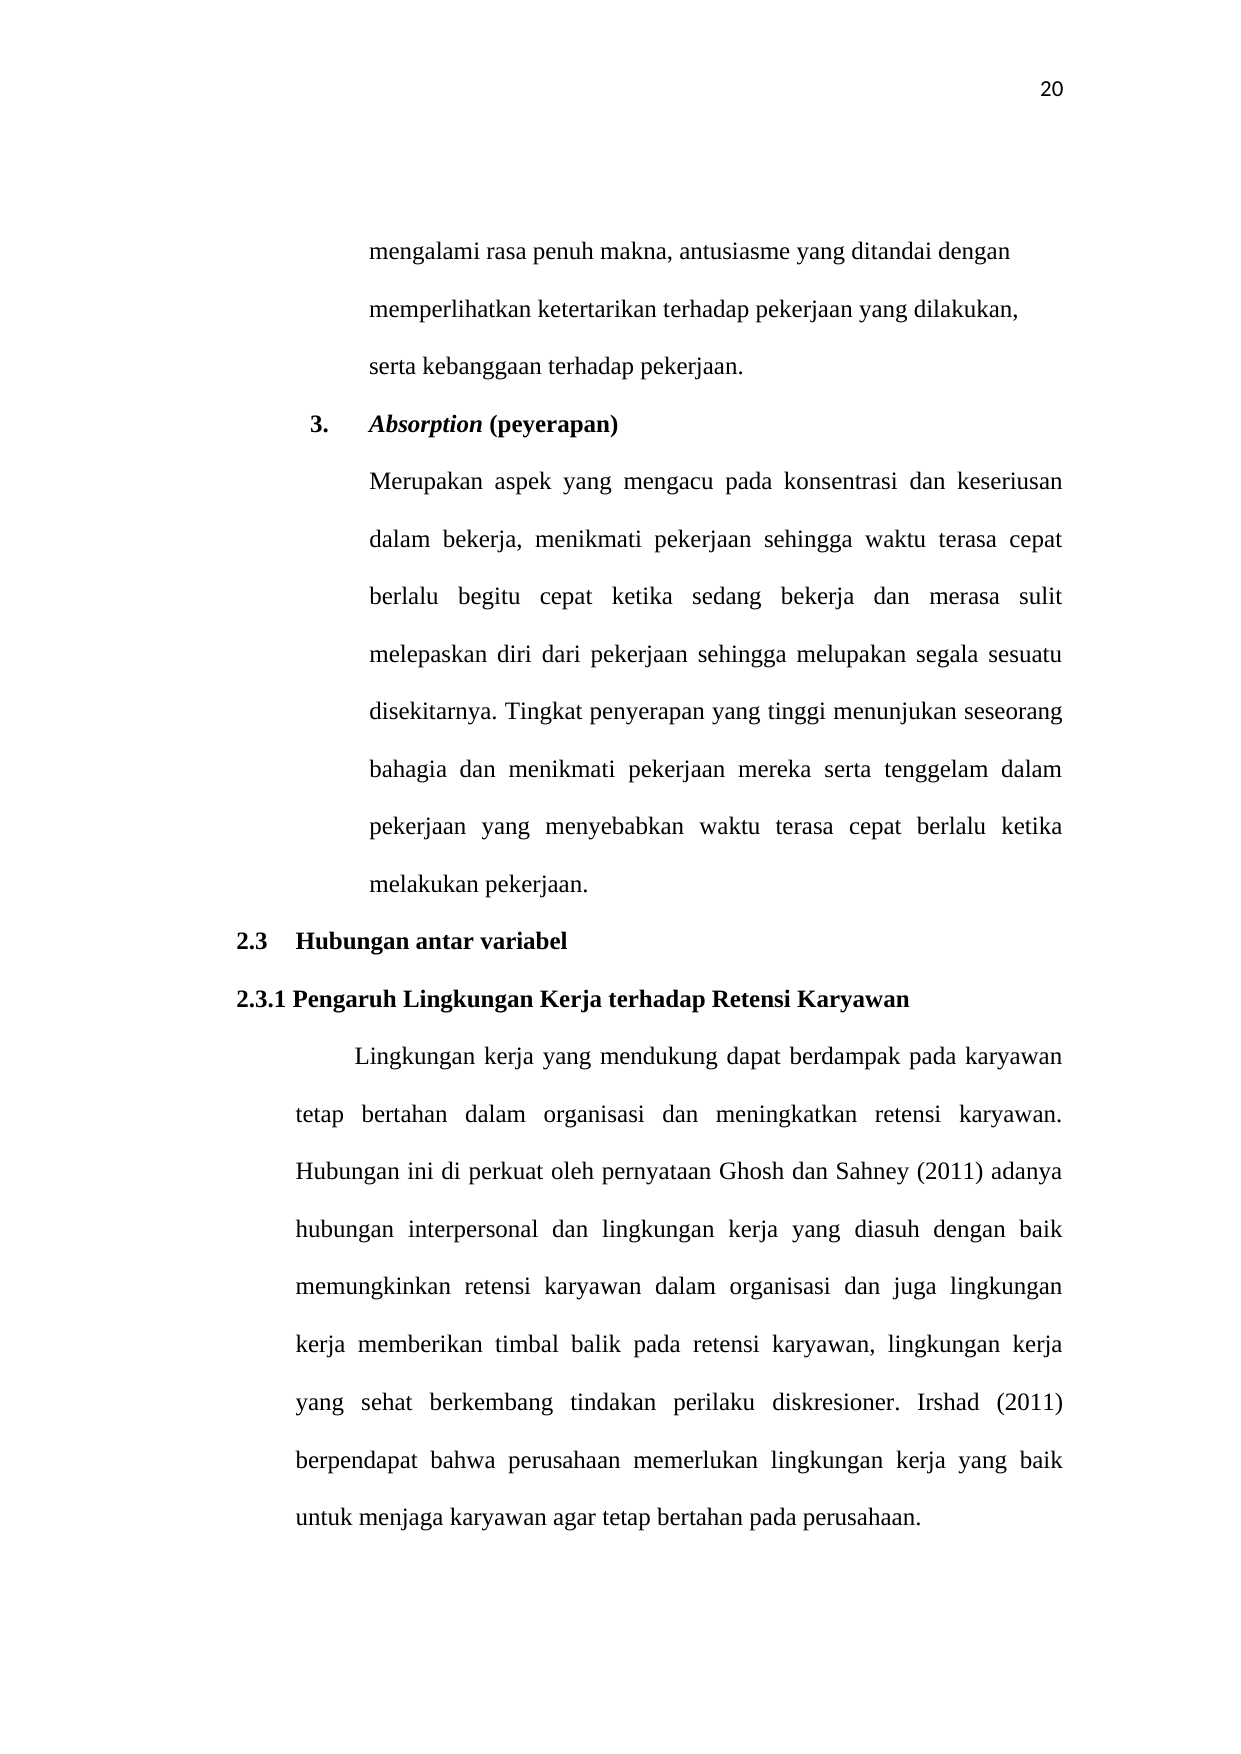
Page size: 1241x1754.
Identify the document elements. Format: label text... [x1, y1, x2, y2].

list Merupakan aspek yang mengacu pada konsentrasi dan keseriusan dalam bekerja, menikmati pekerjaan sehingga waktu terasa cepat berlalu begitu cepat ketika sedang bekerja dan merasa sulit melepaskan diri dari pekerjaan sehingga melupakan segala sesuatu disekitarnya. Tingkat penyerapan yang tinggi menunjukan seseorang bahagia dan menikmati pekerjaan mereka serta tenggelam dalam pekerjaan yang menyebabkan waktu terasa cepat berlalu ketika melakukan pekerjaan. [369, 466, 1063, 897]
text 2.3.1 Pengaruh Lingkungan Kerja terhadap Retensi Karyawan [236, 984, 1063, 1012]
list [369, 236, 1063, 380]
text 2.3 Hubungan antar variabel [236, 926, 1063, 955]
text Lingkungan kerja yang mendukung dapat berdampak pada karyawan tetap bertahan dalam organisasi dan meningkatkan retensi karyawan. Hubungan ini di perkuat oleh pernyataan Ghosh dan Sahney (2011) adanya hubungan interpersonal dan lingkungan kerja yang diasuh dengan baik memungkinkan retensi karyawan dalam organisasi dan juga lingkungan kerja memberikan timbal balik pada retensi karyawan, lingkungan kerja yang sehat berkembang tindakan perilaku diskresioner. Irshad (2011) berpendapat bahwa perusahaan memerlukan lingkungan kerja yang baik untuk menjaga karyawan agar tetap bertahan pada perusahaan. [295, 1041, 1063, 1531]
list Absorption (peyerapan) [310, 409, 1063, 437]
